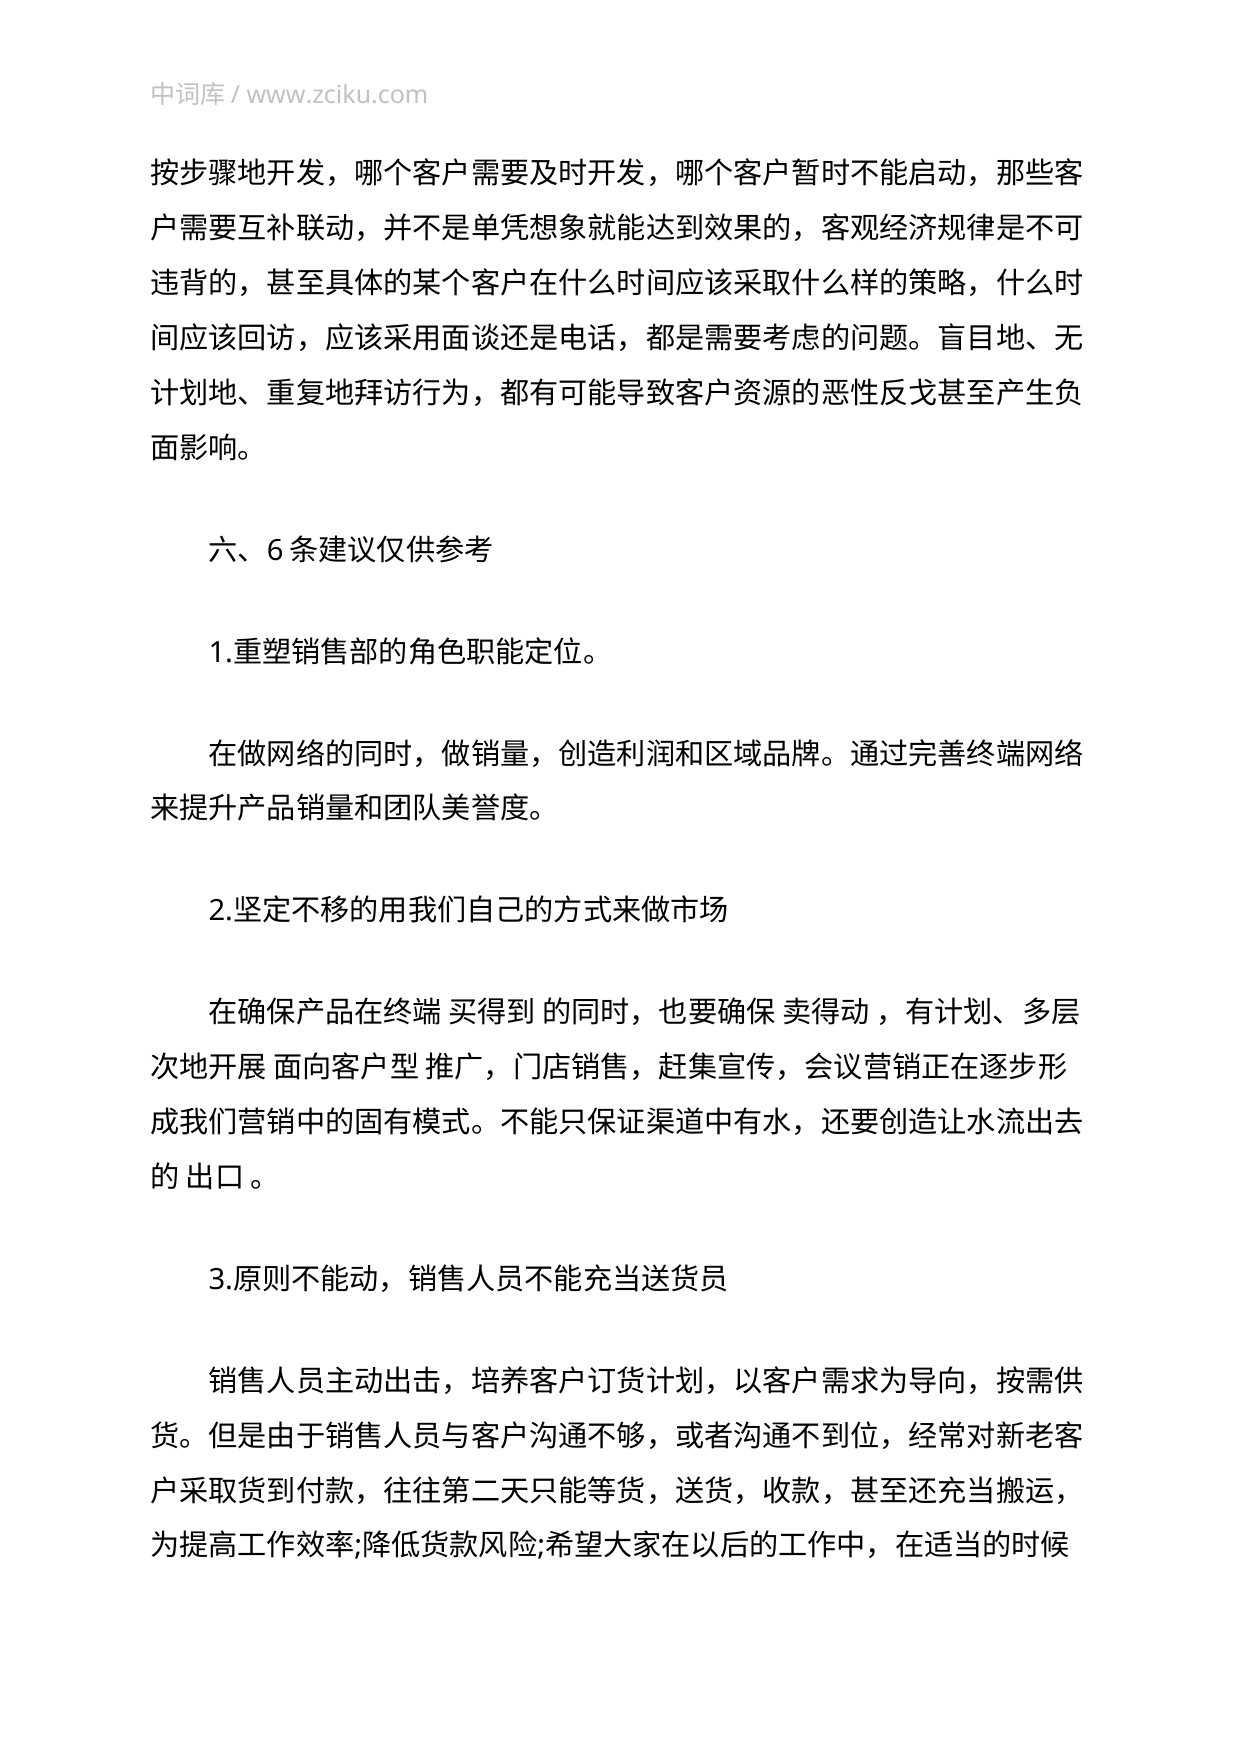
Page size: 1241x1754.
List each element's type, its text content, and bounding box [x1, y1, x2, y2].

text 在做网络的同时，做销量，创造利润和区域品牌。通过完善终端网络来提升产品销量和团队美誉度。 [150, 730, 1090, 827]
text 1.重塑销售部的角色职能定位。 [150, 628, 1090, 671]
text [150, 1357, 1090, 1564]
text 3.原则不能动，销售人员不能充当送货员 [150, 1255, 1090, 1298]
text 六、6条建议仅供参考 [150, 526, 1090, 569]
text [150, 150, 1090, 467]
text 2.坚定不移的用我们自己的方式来做市场 [150, 887, 1090, 929]
text 在确保产品在终端 买得到 的同时，也要确保 卖得动 ，有计划、多层次地开展 面向客户型 推广，门店销售，赶集宣传，会议营销正在逐步形成我们营销中的固有模式。不能只保证渠道中有水，还要创造让水流出去的 出口 。 [150, 989, 1090, 1196]
